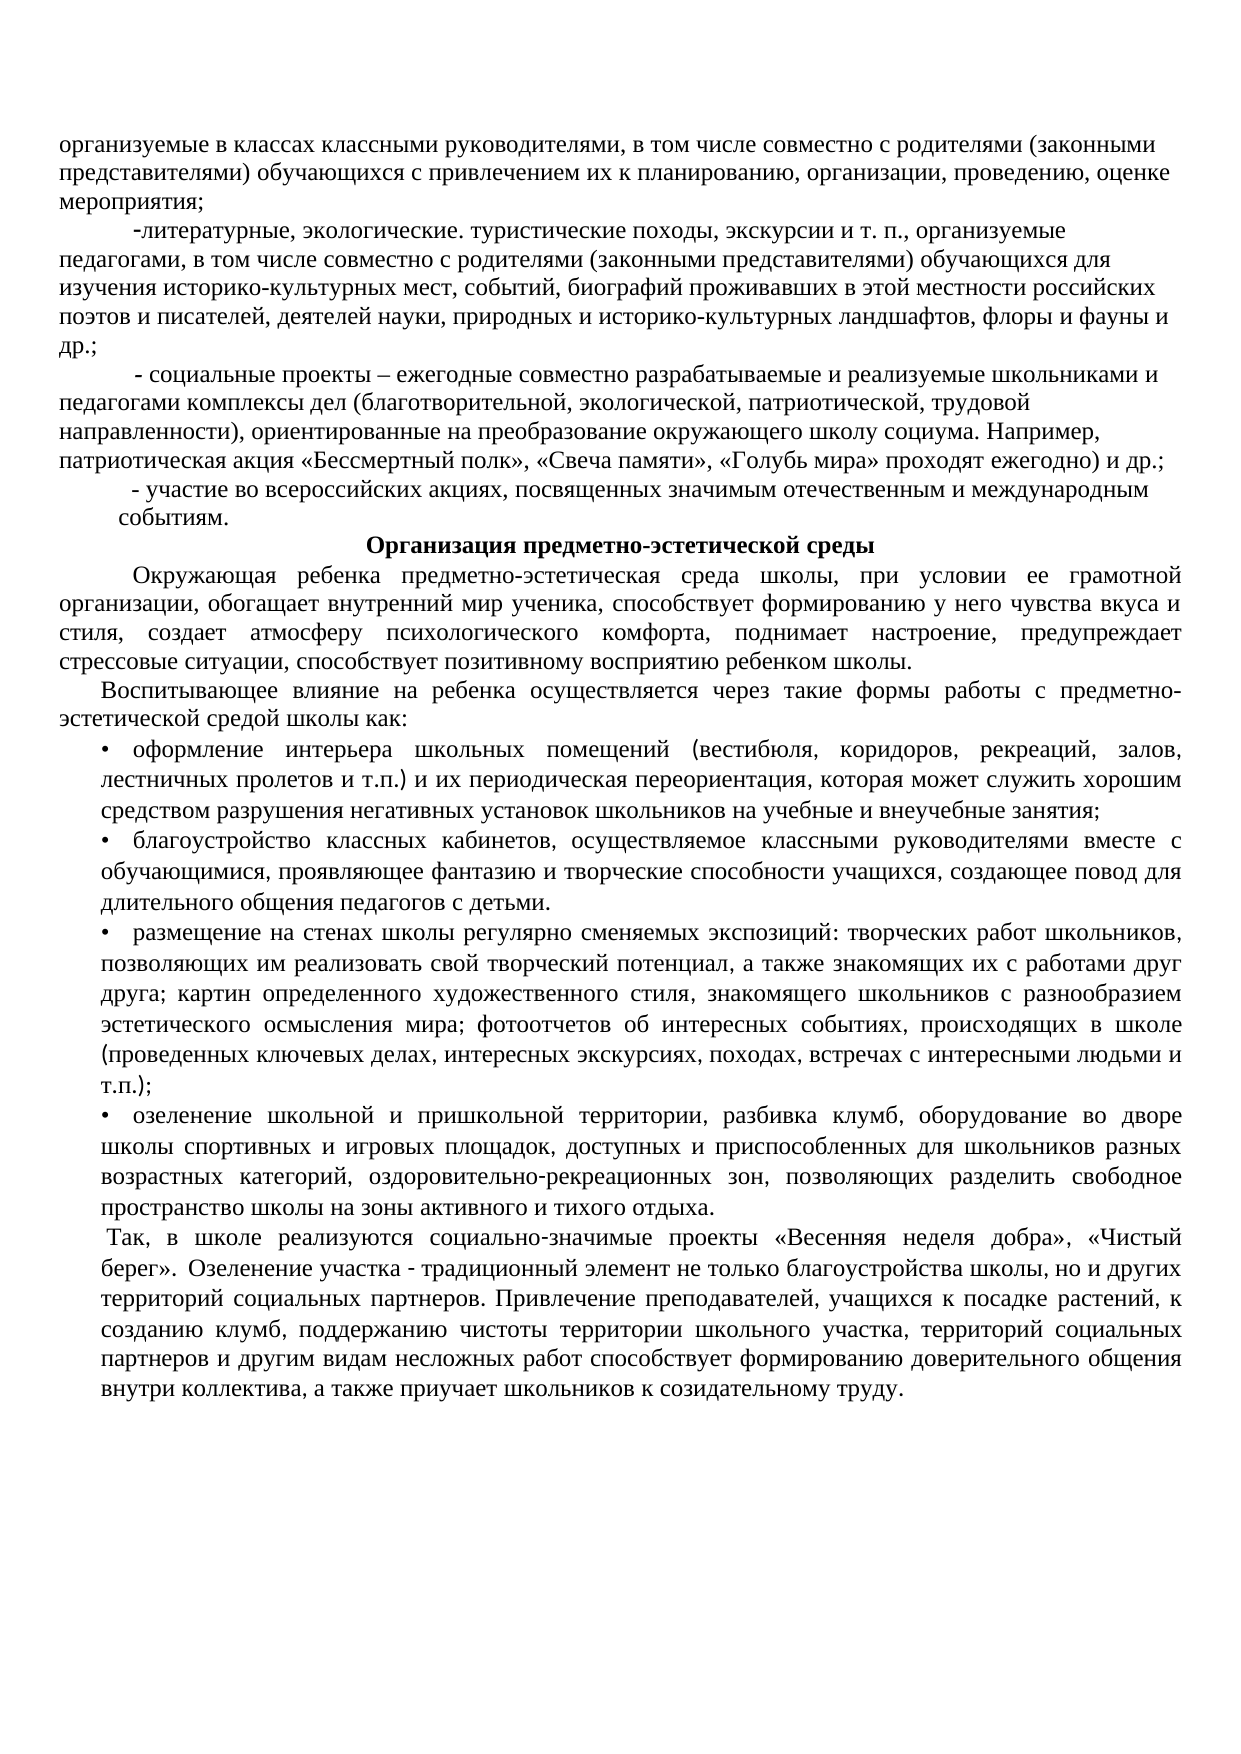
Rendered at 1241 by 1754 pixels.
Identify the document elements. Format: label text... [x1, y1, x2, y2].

text Так, в школе реализуются социально-значимые проекты «Весенняя неделя добра», «Чистый берег». Озеленение участка - традиционный элемент не только благоустройства школы, но и других территорий социальных партнеров. Привлечение преподавателей, учащихся к посадке растений, к созданию клумб, поддержанию чистоты территории школьного участка, территорий социальных партнеров и другим видам несложных работ способствует формированию доверительного общения внутри коллектива, а также приучает школьников к созидательному труду. [101, 1221, 1182, 1403]
text организуемые в классах классными руководителями, в том числе совместно с родителями (законными представителями) обучающихся с привлечением их к планированию, организации, проведению, оценке мероприятия; [59, 129, 1194, 215]
list озеленение школьной и пришкольной территории, разбивка клумб, оборудование во дворе школы спортивных и игровых площадок, доступных и приспособленных для школьников разных возрастных категорий, оздоровительно-рекреационных зон, позволяющих разделить свободное пространство школы на зоны активного и тихого отдыха. [101, 1099, 1182, 1221]
text литературные, экологические. туристические походы, экскурсии и т. п., организуемые педагогами, в том числе совместно с родителями (законными представителями) обучающихся для изучения историко-культурных мест, событий, биографий проживавших в этой местности российских поэтов и писателей, деятелей науки, природных и историко-культурных ландшафтов, флоры и фауны и др.; [59, 215, 1183, 359]
text - участие во всероссийских акциях, посвященных значимым отечественным и международным событиям. [118, 474, 1194, 531]
list оформление интерьера школьных помещений (вестибюля, коридоров, рекреаций, залов, лестничных пролетов и т.п.) и их периодическая переориентация, которая может служить хорошим средством разрушения негативных установок школьников на учебные и внеучебные занятия; [101, 733, 1182, 825]
list размещение на стенах школы регулярно сменяемых экспозиций: творческих работ школьников, позволяющих им реализовать свой творческий потенциал, а также знакомящих их с работами друг друга; картин определенного художественного стиля, знакомящего школьников с разнообразием эстетического осмысления мира; фотоотчетов об интересных событиях, происходящих в школе (проведенных ключевых делах, интересных экскурсиях, походах, встречах с интересными людьми и т.п.); [101, 916, 1182, 1099]
text Окружающая ребенка предметно-эстетическая среда школы, при условии ее грамотной организации, обогащает внутренний мир ученика, способствует формированию у него чувства вкуса и стиля, создает атмосферу психологического комфорта, поднимает настроение, предупреждает стрессовые ситуации, способствует позитивному восприятию ребенком школы. [59, 560, 1182, 675]
list благоустройство классных кабинетов, осуществляемое классными руководителями вместе с обучающимися, проявляющее фантазию и творческие способности учащихся, создающее повод для длительного общения педагогов с детьми. [101, 825, 1182, 916]
subtitle Организация предметно-эстетической среды [366, 531, 1194, 560]
text Воспитывающее влияние на ребенка осуществляется через такие формы работы с предметно- эстетической средой школы как: [59, 675, 1182, 732]
text - социальные проекты – ежегодные совместно разрабатываемые и реализуемые школьниками и педагогами комплексы дел (благотворительной, экологической, патриотической, трудовой направленности), ориентированные на преобразование окружающего школу социума. Например, патриотическая акция «Бессмертный полк», «Свеча памяти», «Голубь мира» проходят ежегодно) и др.; [59, 359, 1194, 474]
